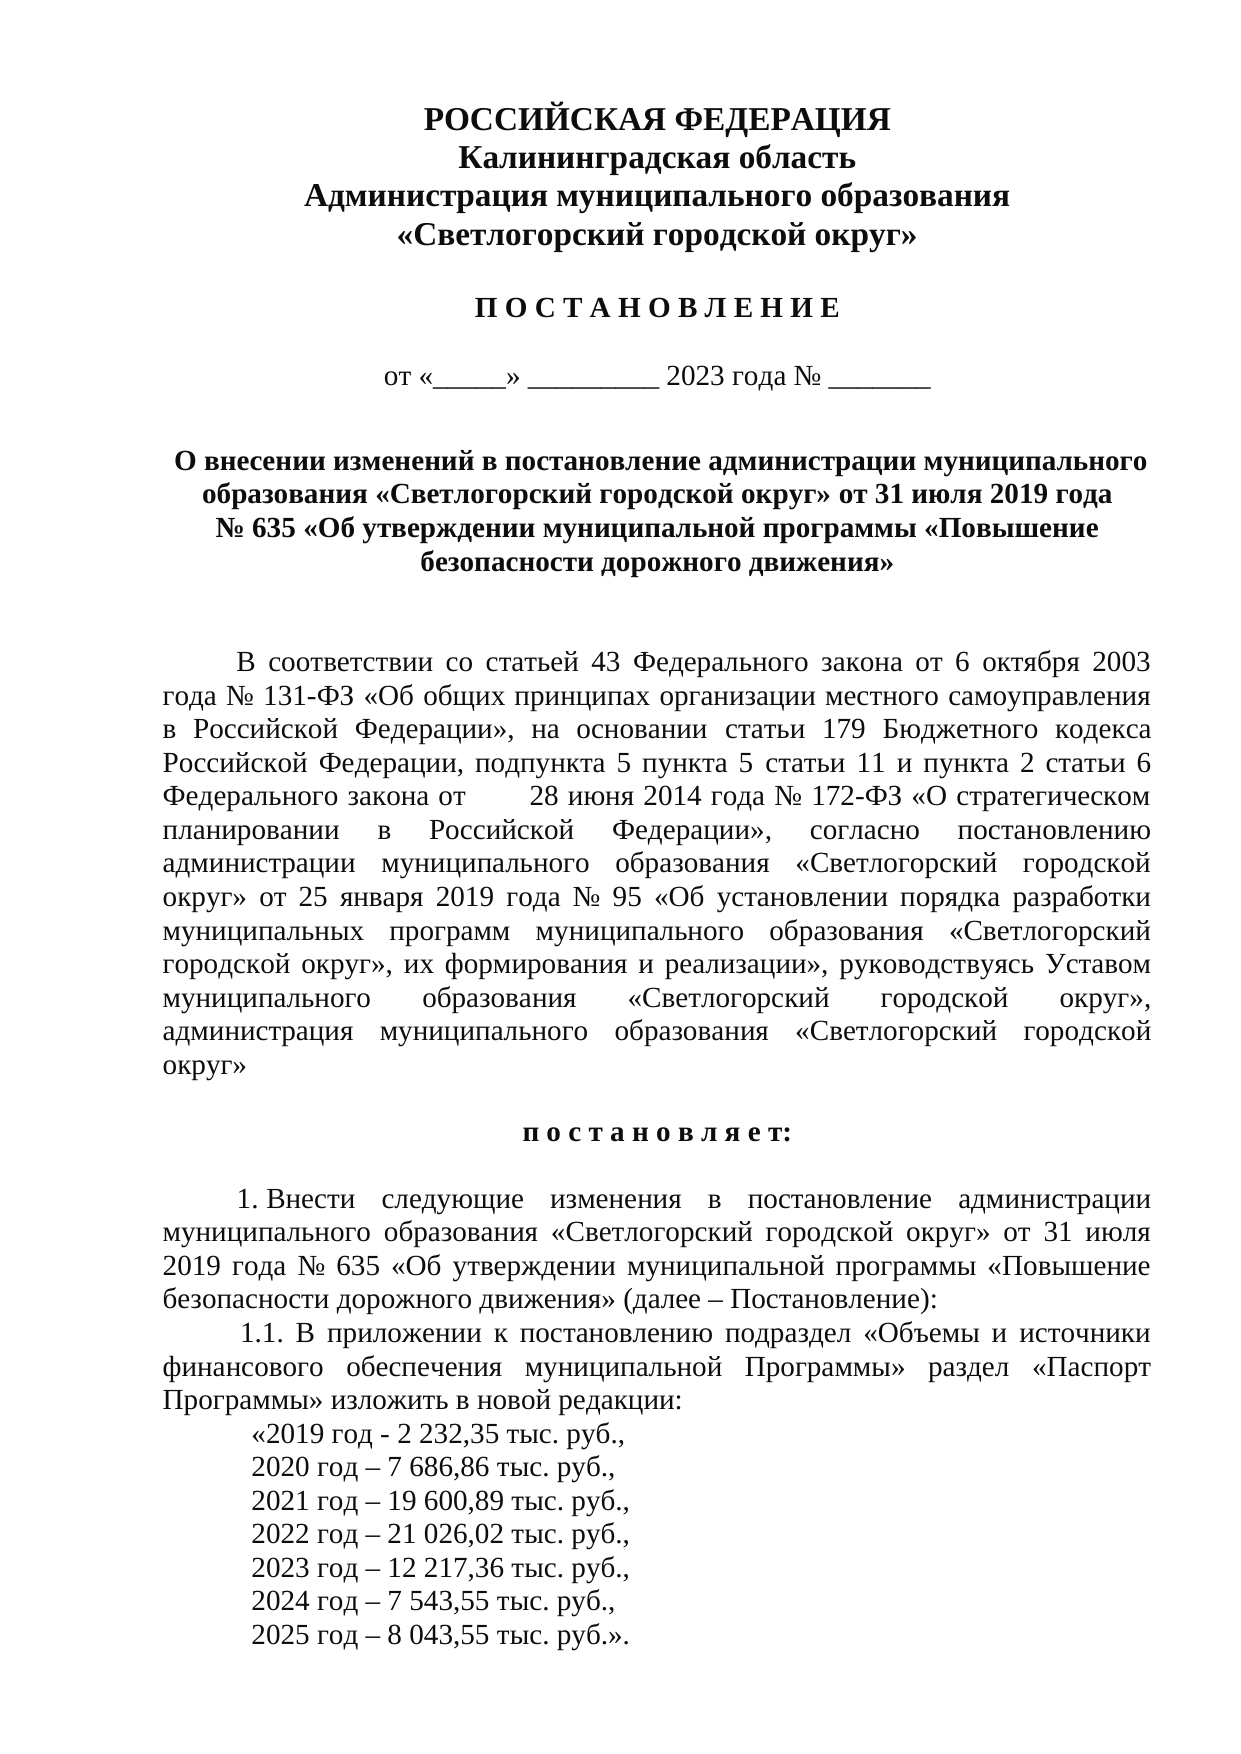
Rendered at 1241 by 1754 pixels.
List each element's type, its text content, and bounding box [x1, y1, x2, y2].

text 2022 год – 21 026,02 тыс. руб., [251, 1516, 1152, 1550]
text от «_____» _________ 2023 года № _______ [162, 358, 1152, 391]
text 1.1. В приложении к постановлению подраздел «Объемы и источники финансового обеспечения муниципальной Программы» раздел «Паспорт Программы» изложить в новой редакции: [162, 1315, 1152, 1416]
text 2025 год – 8 043,55 тыс. руб.». [251, 1617, 1152, 1651]
text «Светлогорский городской округ» [162, 214, 1152, 252]
text 2020 год – 7 686,86 тыс. руб., [251, 1449, 1152, 1483]
text РОССИЙСКАЯ ФЕДЕРАЦИЯ [162, 99, 1152, 137]
text 2024 год – 7 543,55 тыс. руб., [251, 1583, 1152, 1617]
text В соответствии со статьей 43 Федерального закона от 6 октября 2003 года № 131-ФЗ «Об общих принципах организации местного самоуправления в Российской Федерации», на основании статьи 179 Бюджетного кодекса Российской Федерации, подпункта 5 пункта 5 статьи 11 и пункта 2 статьи 6 Федерального закона от 28 июня 2014 года № 172-ФЗ «О стратегическом планировании в Российской Федерации», согласно постановлению администрации муниципального образования «Светлогорский городской округ» от 25 января 2019 года № 95 «Об установлении порядка разработки муниципальных программ муниципального образования «Светлогорский городской округ», их формирования и реализации», руководствуясь Уставом муниципального образования «Светлогорский городской округ», администрация муниципального образования «Светлогорский городской округ» [162, 644, 1152, 1080]
text № 635 «Об утверждении муниципальной программы «Повышение безопасности дорожного движения» [162, 510, 1152, 577]
text 2021 год – 19 600,89 тыс. руб., [251, 1483, 1152, 1516]
text П О С Т А Н О В Л Е Н И Е [162, 291, 1152, 324]
text Калининградская область [162, 137, 1152, 176]
text Администрация муниципального образования [162, 176, 1152, 214]
text 2023 год – 12 217,36 тыс. руб., [251, 1550, 1152, 1583]
text О внесении изменений в постановление администрации муниципального образования «Светлогорский городской округ» от 31 июля 2019 года [162, 443, 1152, 510]
text п о с т а н о в л я е т: [162, 1114, 1152, 1147]
list Внести следующие изменения в постановление администрации муниципального образования «Светлогорский городской округ» от 31 июля 2019 года № 635 «Об утверждении муниципальной программы «Повышение безопасности дорожного движения» (далее – Постановление): [162, 1181, 1152, 1315]
text «2019 год - 2 232,35 тыс. руб., [251, 1416, 1152, 1449]
